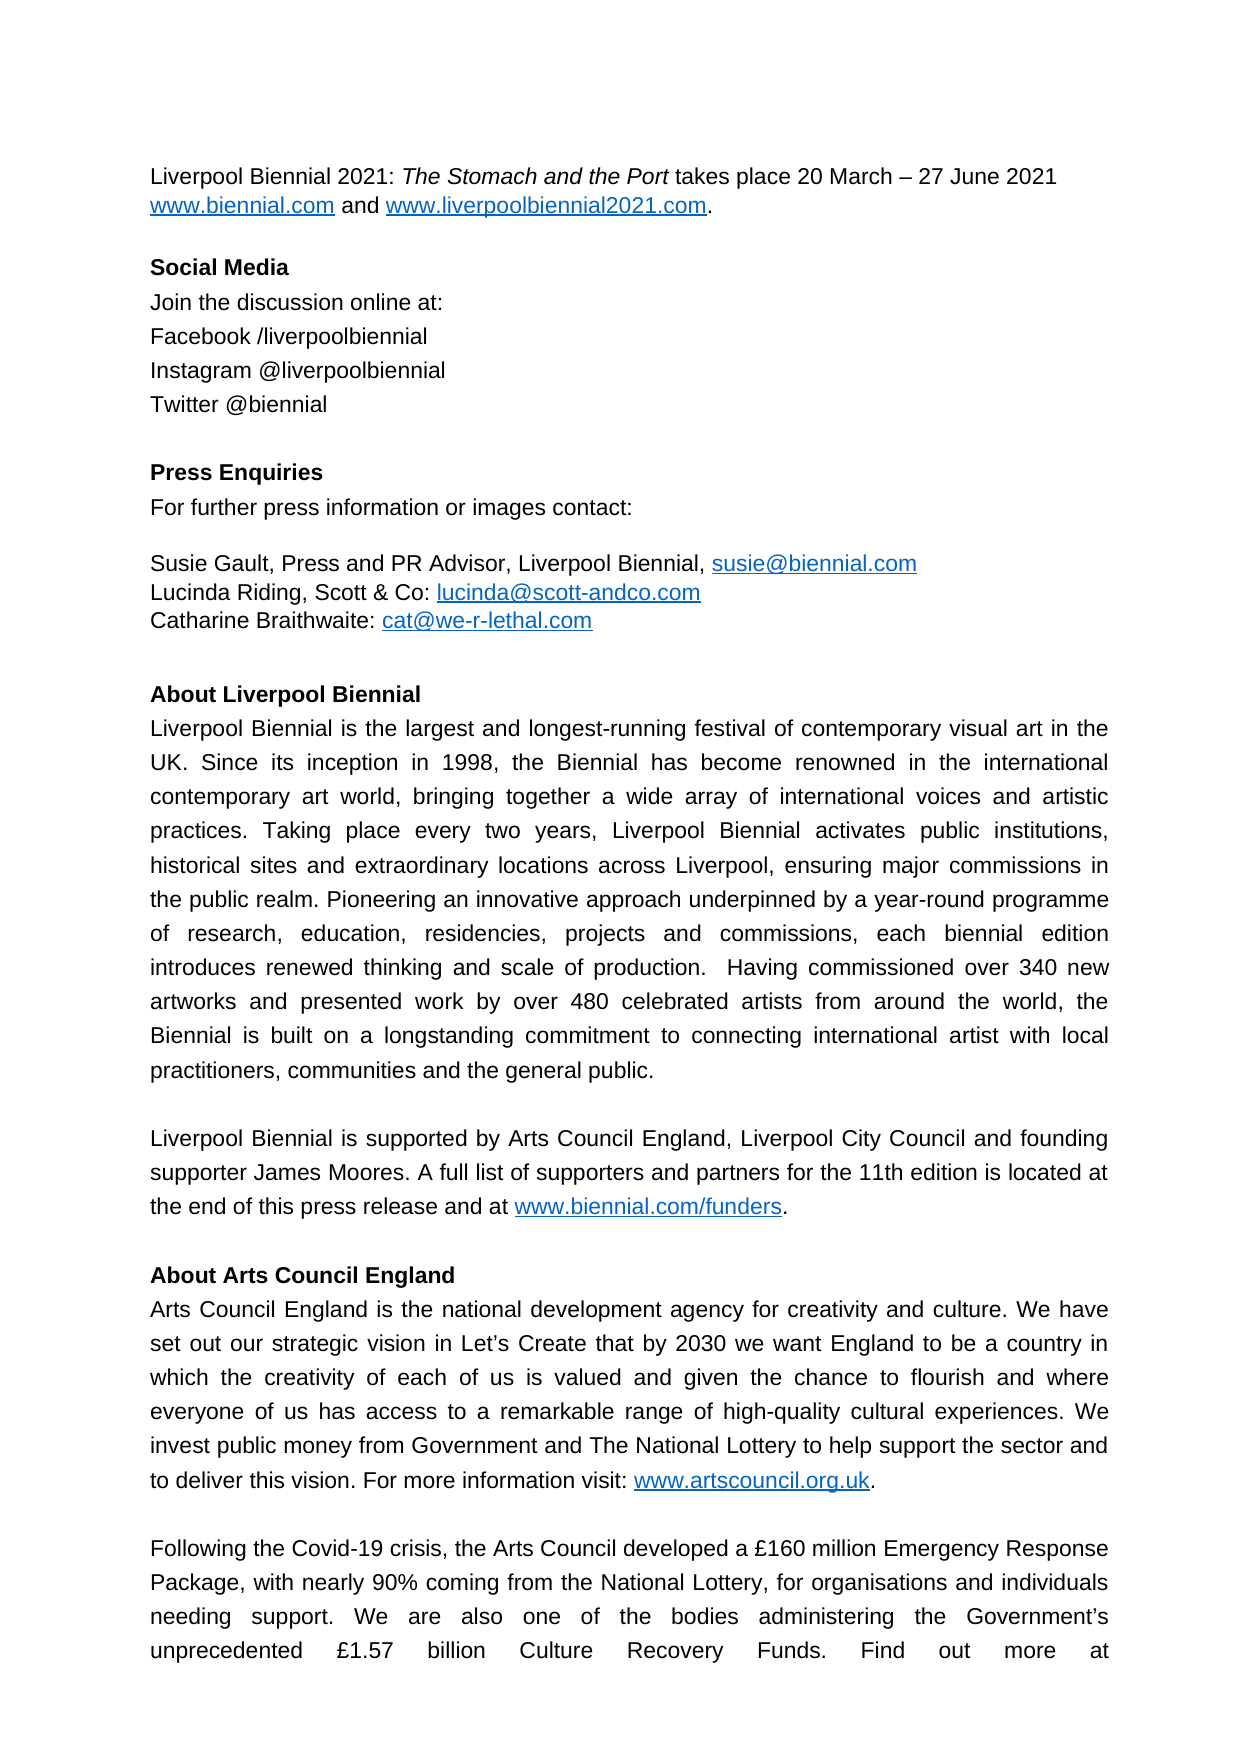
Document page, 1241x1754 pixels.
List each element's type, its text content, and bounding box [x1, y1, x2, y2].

text Join the discussion online at: [150, 288, 1090, 315]
text Liverpool Biennial is supported by Arts Council England, Liverpool City Council and founding supporter James Moores. A full list of supporters and partners for the 11th edition is located at the end of this press release and at . [150, 1125, 1110, 1219]
text Arts Council England is the national development agency for creativity and culture. We have set out our strategic vision in Let’s Create that by 2030 we want England to be a country in which the creativity of each of us is valued and given the chance to flourish and where everyone of us has access to a remarkable range of high-quality cultural experiences. We invest public money from Government and The National Lottery to help support the sector and to deliver this vision. For more information visit: www.artscouncil.org.uk. [150, 1296, 1110, 1493]
text Catharine Braithwaite: cat@we-r-lethal.com [150, 607, 1090, 633]
text Susie Gault, Press and PR Advisor, Liverpool Biennial, susie@biennial.com [150, 550, 1090, 577]
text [150, 1535, 1110, 1664]
text Liverpool Biennial is the largest and longest-running festival of contemporary visual art in the UK. Since its inception in 1998, the Biennial has become renowned in the international contemporary art world, bringing together a wide array of international voices and artistic practices. Taking place every two years, Liverpool Biennial activates public institutions, historical sites and extraordinary locations across Liverpool, ensuring major commissions in the public realm. Pioneering an innovative approach underpinned by a year-round programme of research, education, residencies, projects and commissions, each biennial edition introduces renewed thinking and scale of production. Having commissioned over 340 new artworks and presented work by over 480 celebrated artists from around the world, the Biennial is built on a longstanding commitment to connecting international artist with local practitioners, communities and the general public. [150, 715, 1110, 1083]
text For further press information or images contact: [150, 493, 1090, 520]
text Social Media [150, 254, 1090, 281]
text About Liverpool Biennial [150, 681, 1090, 707]
text Twitter @biennial [150, 391, 1090, 417]
text Press Enquiries [150, 459, 1090, 486]
text www.biennial.com and www.liverpoolbiennial2021.com. [150, 192, 1110, 218]
text Liverpool Biennial 2021: The Stomach and the Port takes place 20 March – 27 June 2021 [150, 163, 1110, 189]
text About Arts Council England [150, 1262, 1090, 1288]
text Facebook /liverpoolbiennial [150, 323, 1090, 349]
text Lucinda Riding, Scott & Co: lucinda@scott-andco.com [150, 579, 1090, 605]
text Instagram @liverpoolbiennial [150, 357, 1090, 383]
